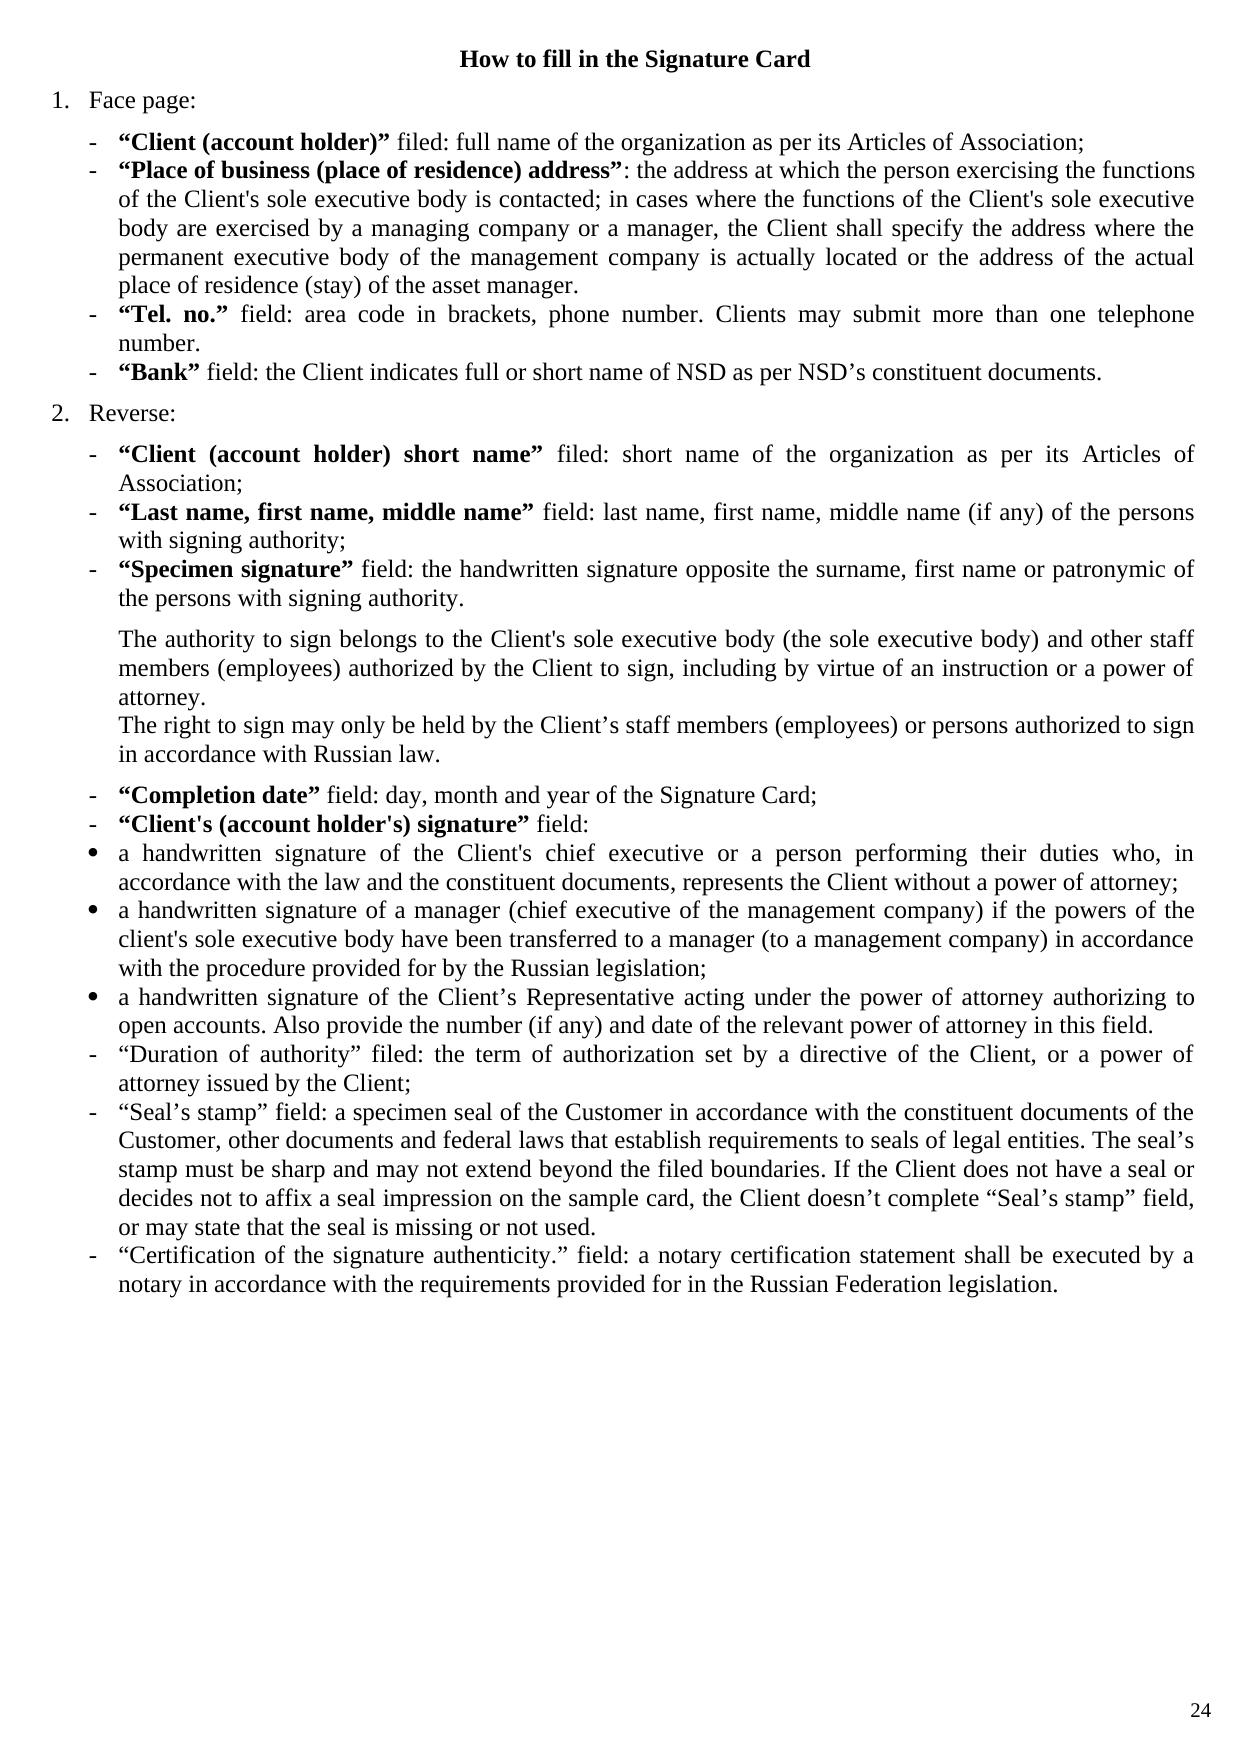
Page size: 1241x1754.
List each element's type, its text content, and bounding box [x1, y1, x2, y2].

list “Duration of authority” filed: the term of authorization set by a directive of the Client, or a power of attorney issued by the Client; [89, 1039, 1196, 1097]
text How to fill in the Signature Card [59, 44, 1211, 73]
list “Place of business (place of residence) address”: the address at which the person exercising the functions of the Client's sole executive body is contacted; in cases where the functions of the Client's sole executive body are exercised by a managing company or a manager, the Client shall specify the address where the permanent executive body of the management company is actually located or the address of the actual place of residence (stay) of the asset manager. [89, 156, 1196, 299]
list “Certification of the signature authenticity.” field: a notary certification statement shall be executed by a notary in accordance with the requirements provided for in the Russian Federation legislation. [89, 1241, 1196, 1298]
text The right to sign may only be held by the Client’s staff members (employees) or persons authorized to sign in accordance with Russian law. [118, 711, 1196, 768]
list “Client's (account holder's) signature” field: [88, 809, 1196, 838]
list a handwritten signature of the Client’s Representative acting under the power of attorney authorizing to open accounts. Also provide the number (if any) and date of the relevant power of attorney in this field. [88, 982, 1196, 1039]
list Face page: [51, 86, 1196, 114]
list “Seal’s stamp” field: a specimen seal of the Customer in accordance with the constituent documents of the Customer, other documents and federal laws that establish requirements to seals of legal entities. The seal’s stamp must be sharp and may not extend beyond the filed boundaries. If the Client does not have a seal or decides not to affix a seal impression on the sample card, the Client doesn’t complete “Seal’s stamp” field, or may state that the seal is missing or not used. [89, 1097, 1196, 1241]
list Reverse: [51, 398, 1196, 427]
list “Client (account holder) short name” filed: short name of the organization as per its Articles of Association; [89, 439, 1196, 497]
list “Specimen signature” field: the handwritten signature opposite the surname, first name or patronymic of the persons with signing authority. [89, 554, 1196, 612]
list “Tel. no.” field: area code in brackets, phone number. Clients may submit more than one telephone number. [89, 299, 1196, 357]
list “Client (account holder)” filed: full name of the organization as per its Articles of Association; [89, 127, 1196, 156]
text The authority to sign belongs to the Client's sole executive body (the sole executive body) and other staff members (employees) authorized by the Client to sign, including by virtue of an instruction or a power of attorney. [118, 624, 1196, 711]
list “Last name, first name, middle name” field: last name, first name, middle name (if any) of the persons with signing authority; [89, 497, 1196, 554]
list “Bank” field: the Client indicates full or short name of NSD as per NSD’s constituent documents. [89, 357, 1196, 386]
list a handwritten signature of the Client's chief executive or a person performing their duties who, in accordance with the law and the constituent documents, represents the Client without a power of attorney; [88, 838, 1196, 896]
list “Completion date” field: day, month and year of the Signature Card; [88, 781, 1196, 809]
list a handwritten signature of a manager (chief executive of the management company) if the powers of the client's sole executive body have been transferred to a manager (to a management company) in accordance with the procedure provided for by the Russian legislation; [88, 896, 1196, 982]
